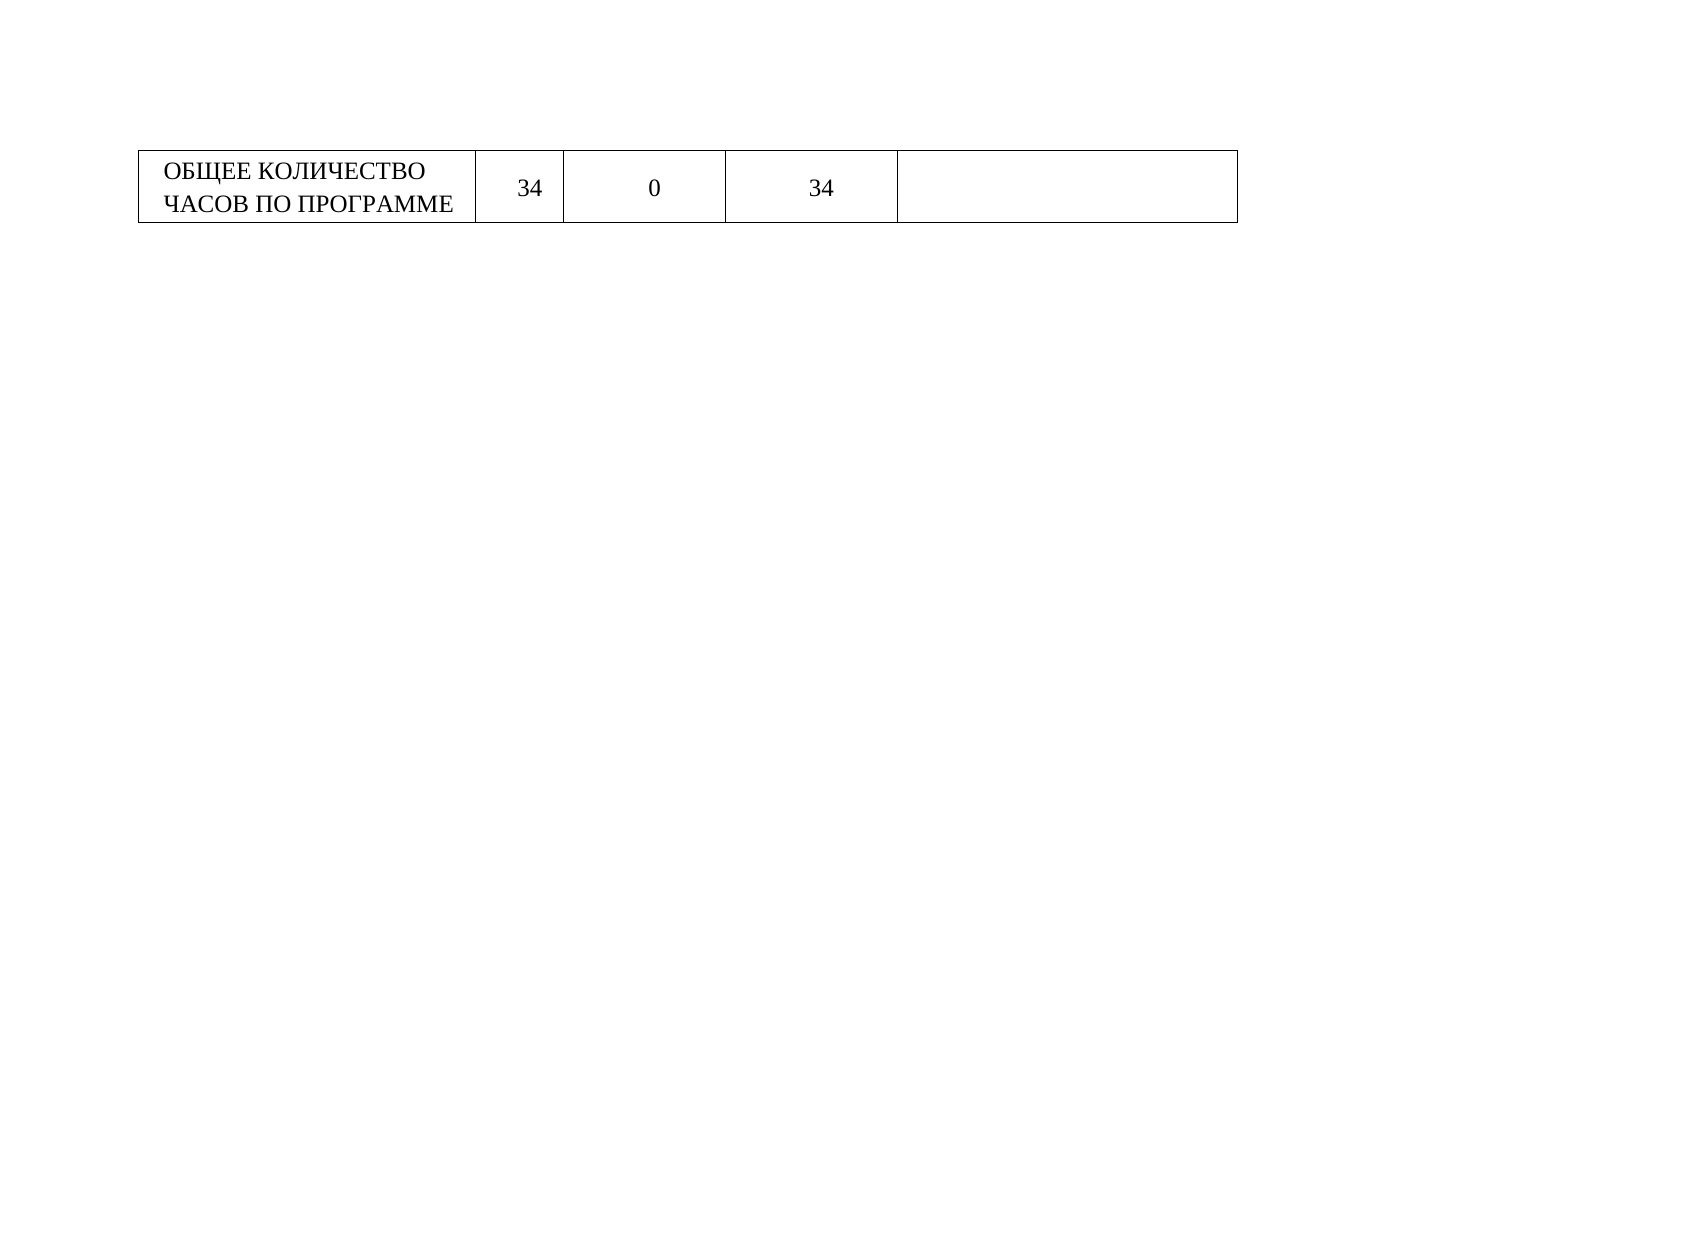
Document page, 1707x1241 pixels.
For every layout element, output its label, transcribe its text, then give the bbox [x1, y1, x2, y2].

table_cell 0 [564, 151, 725, 222]
table_cell [898, 151, 1237, 222]
table_cell 34 [476, 151, 563, 222]
table_cell 34 [726, 151, 897, 222]
table_cell ОБЩЕЕ КОЛИЧЕСТВО ЧАСОВ ПО ПРОГРАММЕ [139, 151, 475, 222]
